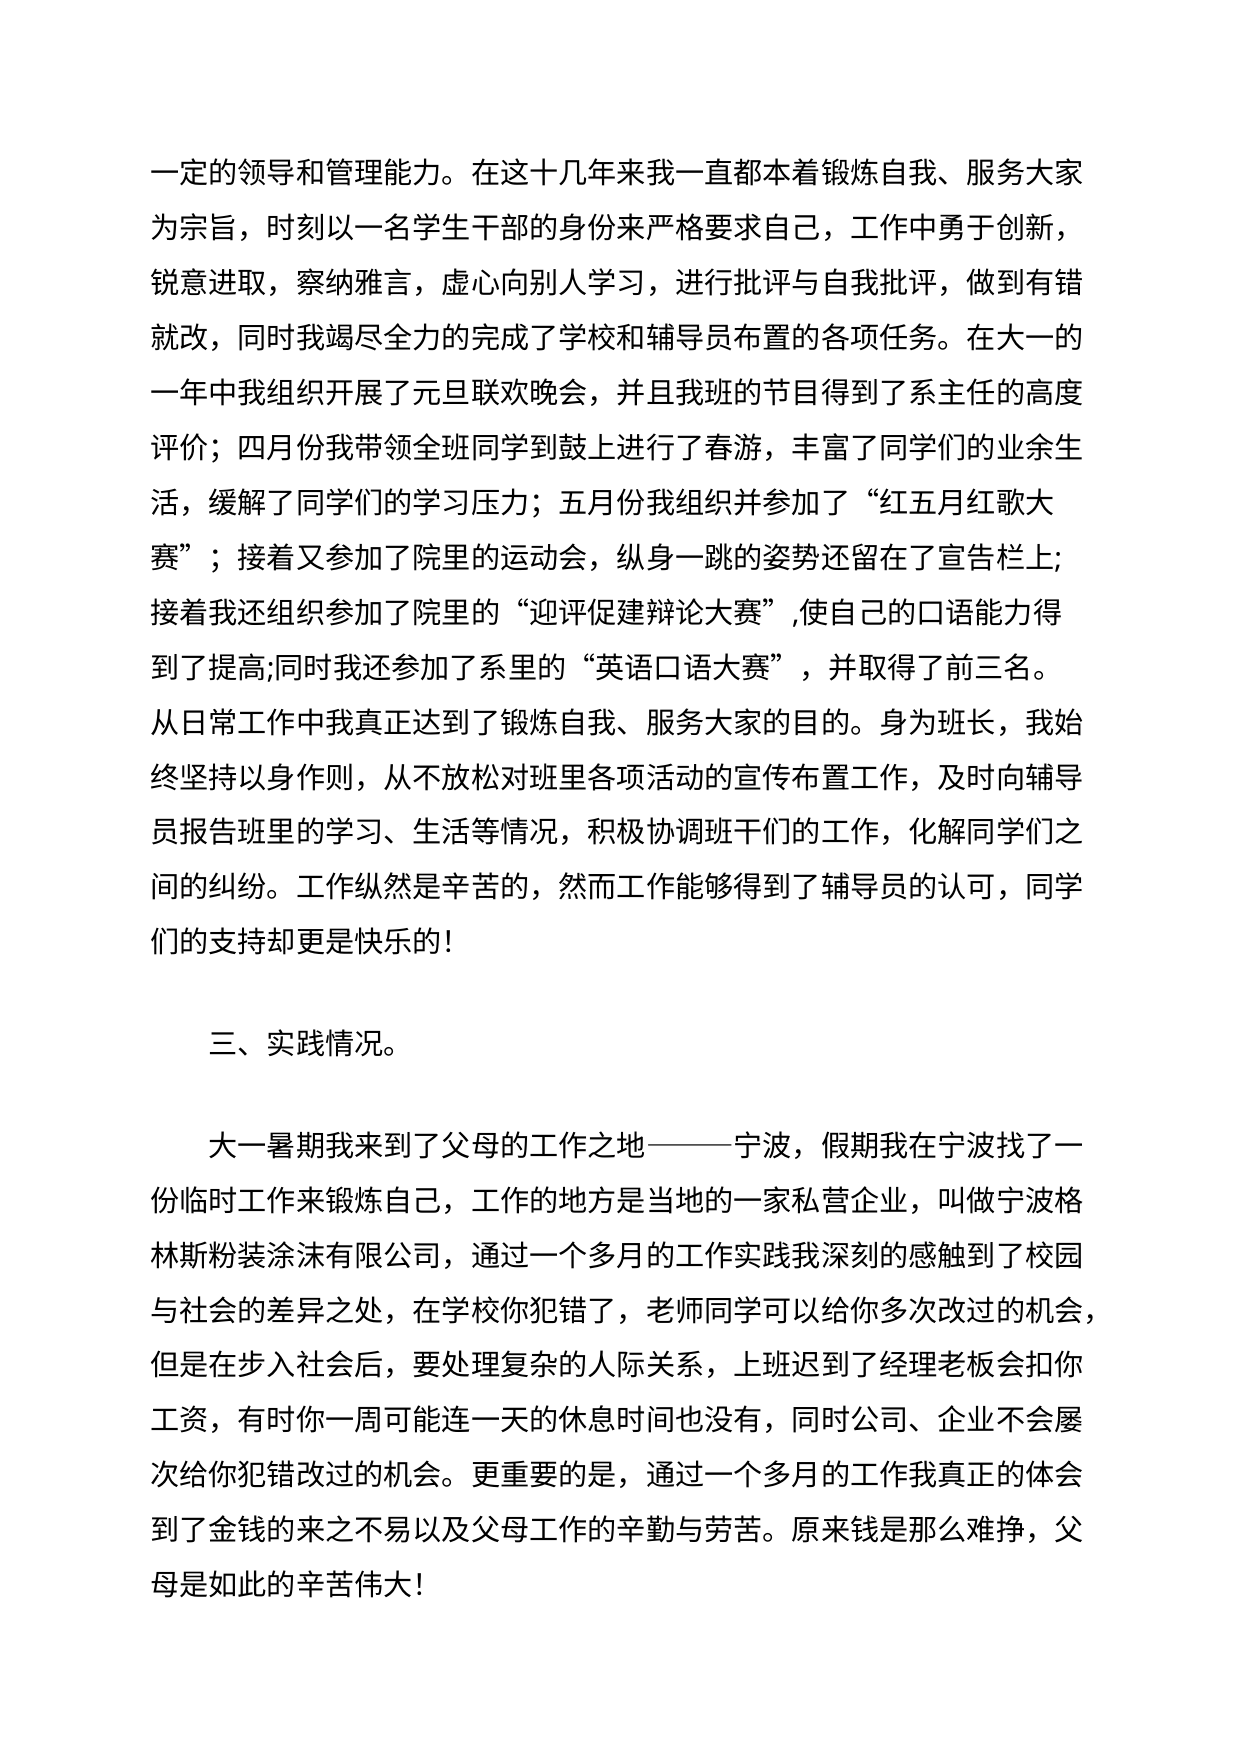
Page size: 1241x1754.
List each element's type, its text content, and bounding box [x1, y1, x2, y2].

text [150, 150, 1090, 961]
text 三、实践情况。 [150, 1021, 1090, 1063]
text 大一暑期我来到了父母的工作之地———宁波，假期我在宁波找了一份临时工作来锻炼自己，工作的地方是当地的一家私营企业，叫做宁波格林斯粉装涂沫有限公司，通过一个多月的工作实践我深刻的感触到了校园与社会的差异之处，在学校你犯错了，老师同学可以给你多次改过的机会，但是在步入社会后，要处理复杂的人际关系，上班迟到了经理老板会扣你工资，有时你一周可能连一天的休息时间也没有，同时公司、企业不会屡次给你犯错改过的机会。更重要的是，通过一个多月的工作我真正的体会到了金钱的来之不易以及父母工作的辛勤与劳苦。原来钱是那么难挣，父母是如此的辛苦伟大！ [150, 1122, 1090, 1604]
